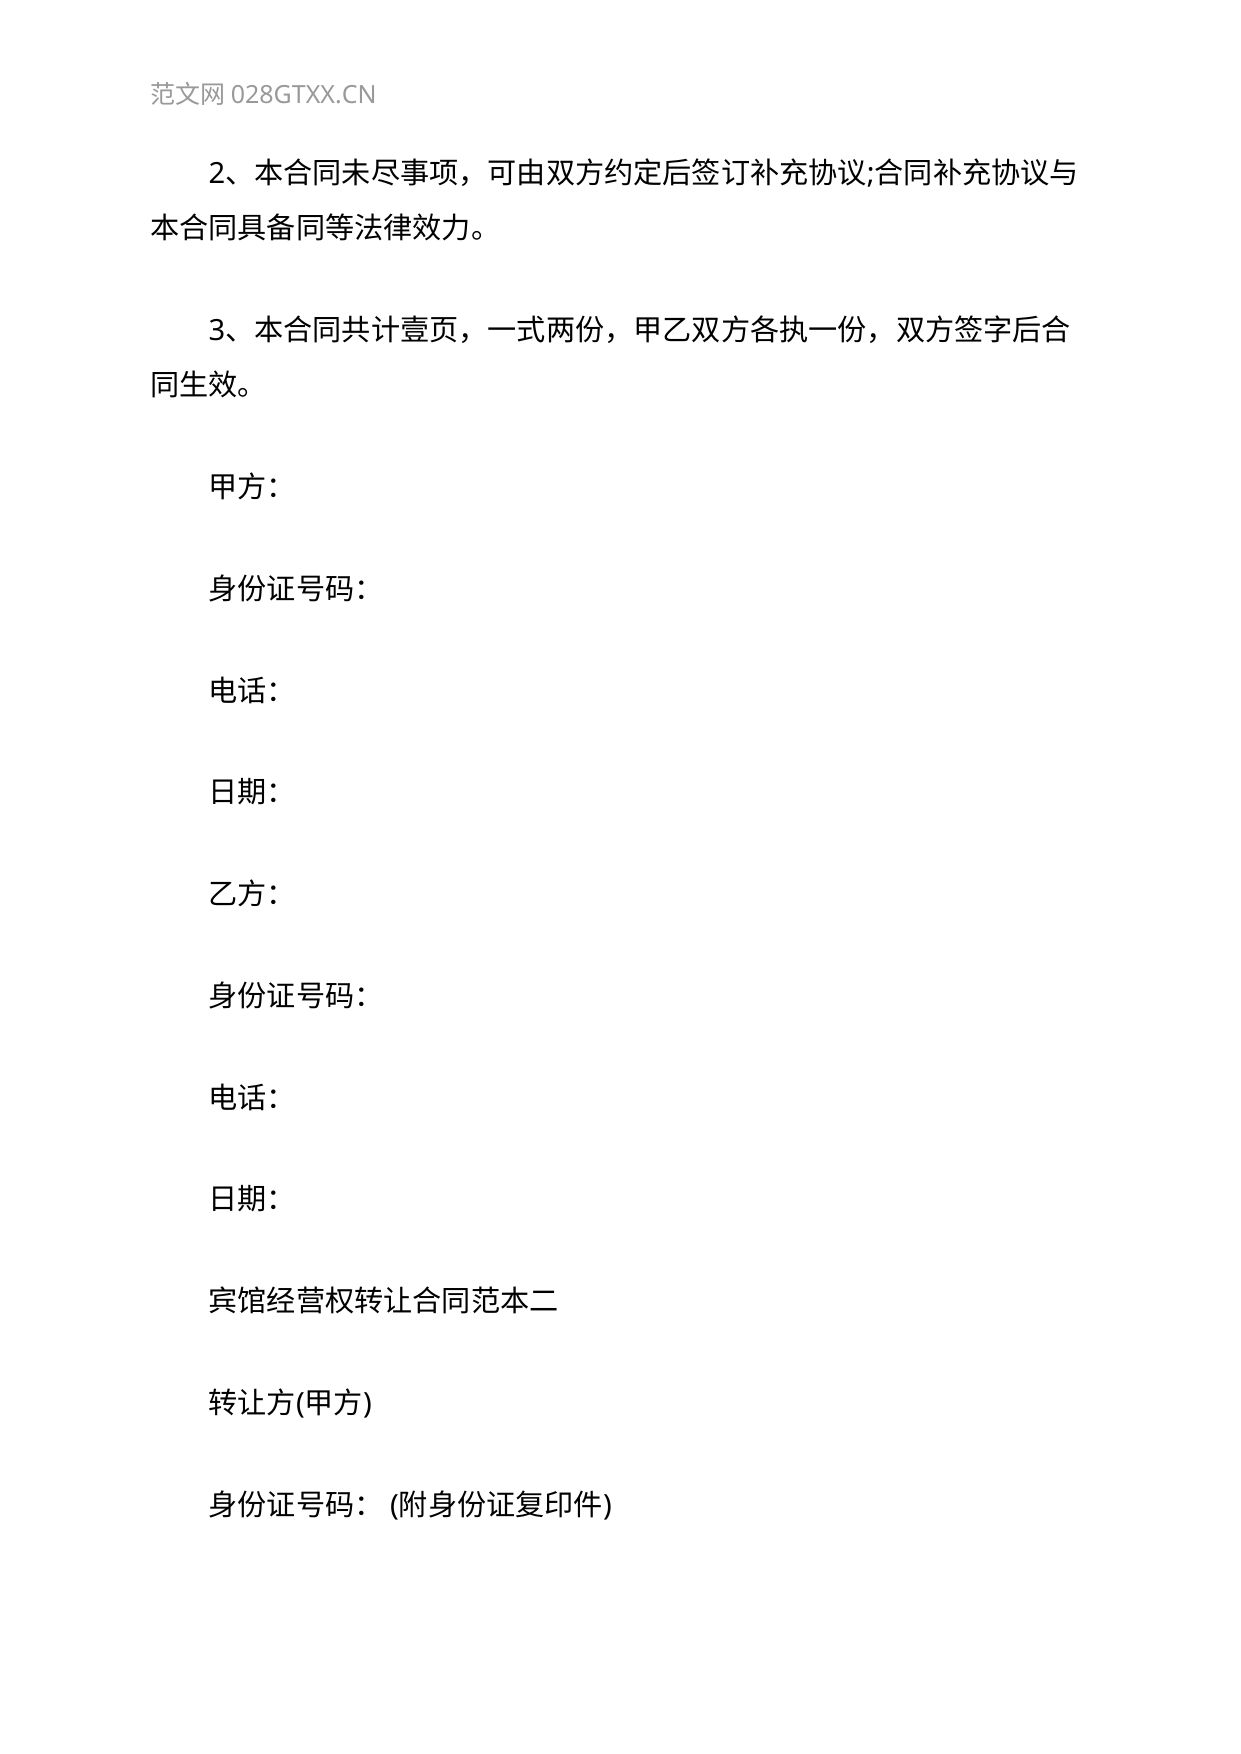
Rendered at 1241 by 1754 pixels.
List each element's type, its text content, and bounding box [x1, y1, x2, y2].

text 日期： [150, 1176, 1090, 1218]
text 乙方： [150, 871, 1090, 913]
text 身份证号码： (附身份证复印件) [150, 1481, 1090, 1524]
text 身份证号码： [150, 972, 1090, 1015]
text 转让方(甲方) [150, 1379, 1090, 1422]
text 电话： [150, 1074, 1090, 1116]
text 宾馆经营权转让合同范本二 [150, 1278, 1090, 1320]
text 日期： [150, 769, 1090, 811]
text 身份证号码： [150, 565, 1090, 608]
text 3、本合同共计壹页，一式两份，甲乙双方各执一份，双方签字后合同生效。 [150, 307, 1090, 404]
text 电话： [150, 667, 1090, 709]
text 甲方： [150, 463, 1090, 506]
text 2、本合同未尽事项，可由双方约定后签订补充协议;合同补充协议与本合同具备同等法律效力。 [150, 150, 1090, 247]
